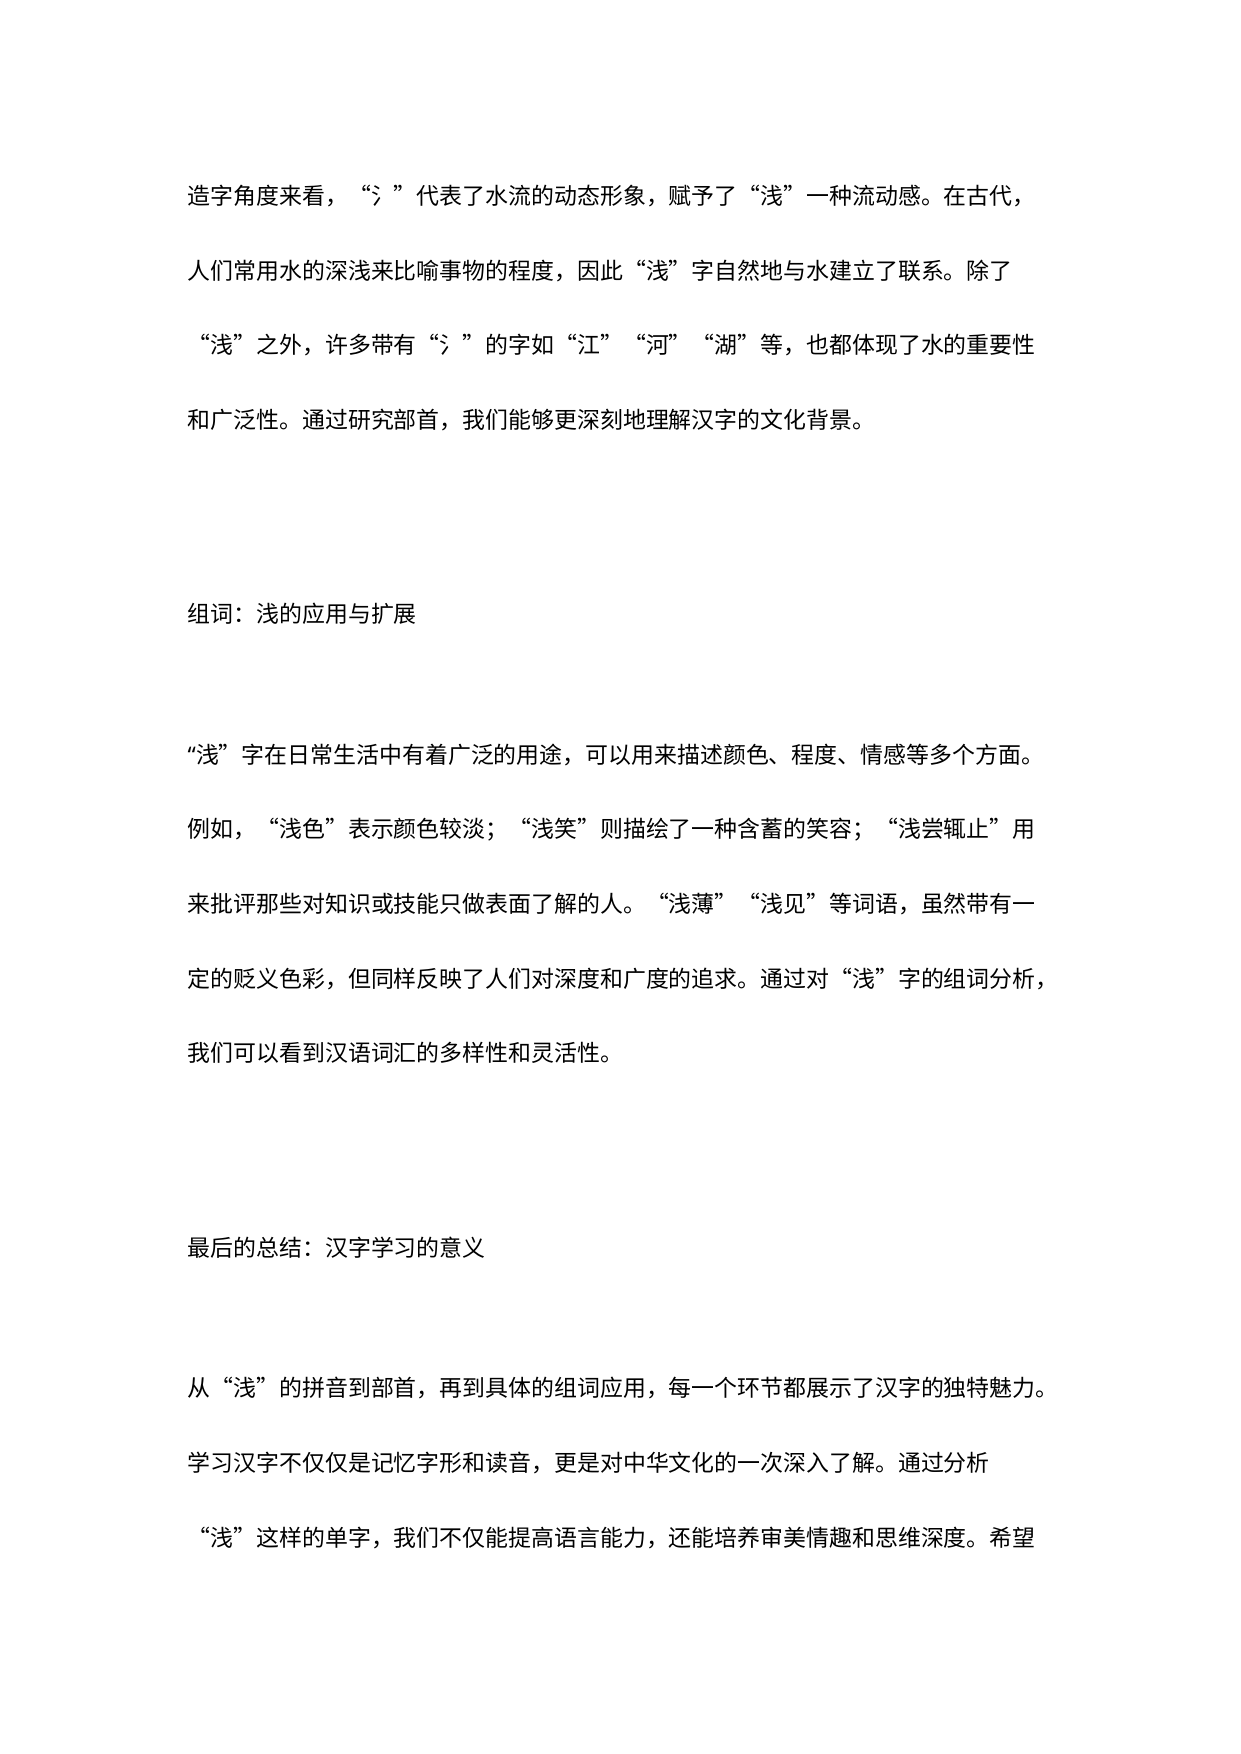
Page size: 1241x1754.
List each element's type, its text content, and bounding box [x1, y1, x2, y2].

text “浅”字在日常生活中有着广泛的用途，可以用来描述颜色、程度、情感等多个方面。例如，“浅色”表示颜色较淡；“浅笑”则描绘了一种含蓄的笑容；“浅尝辄止”用来批评那些对知识或技能只做表面了解的人。“浅薄”“浅见”等词语，虽然带有一定的贬义色彩，但同样反映了人们对深度和广度的追求。通过对“浅”字的组词分析，我们可以看到汉语词汇的多样性和灵活性。 [187, 721, 1053, 1084]
text 组词：浅的应用与扩展 [187, 580, 1053, 645]
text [187, 1354, 1053, 1568]
text 最后的总结：汉字学习的意义 [187, 1214, 1053, 1279]
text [187, 162, 1053, 451]
